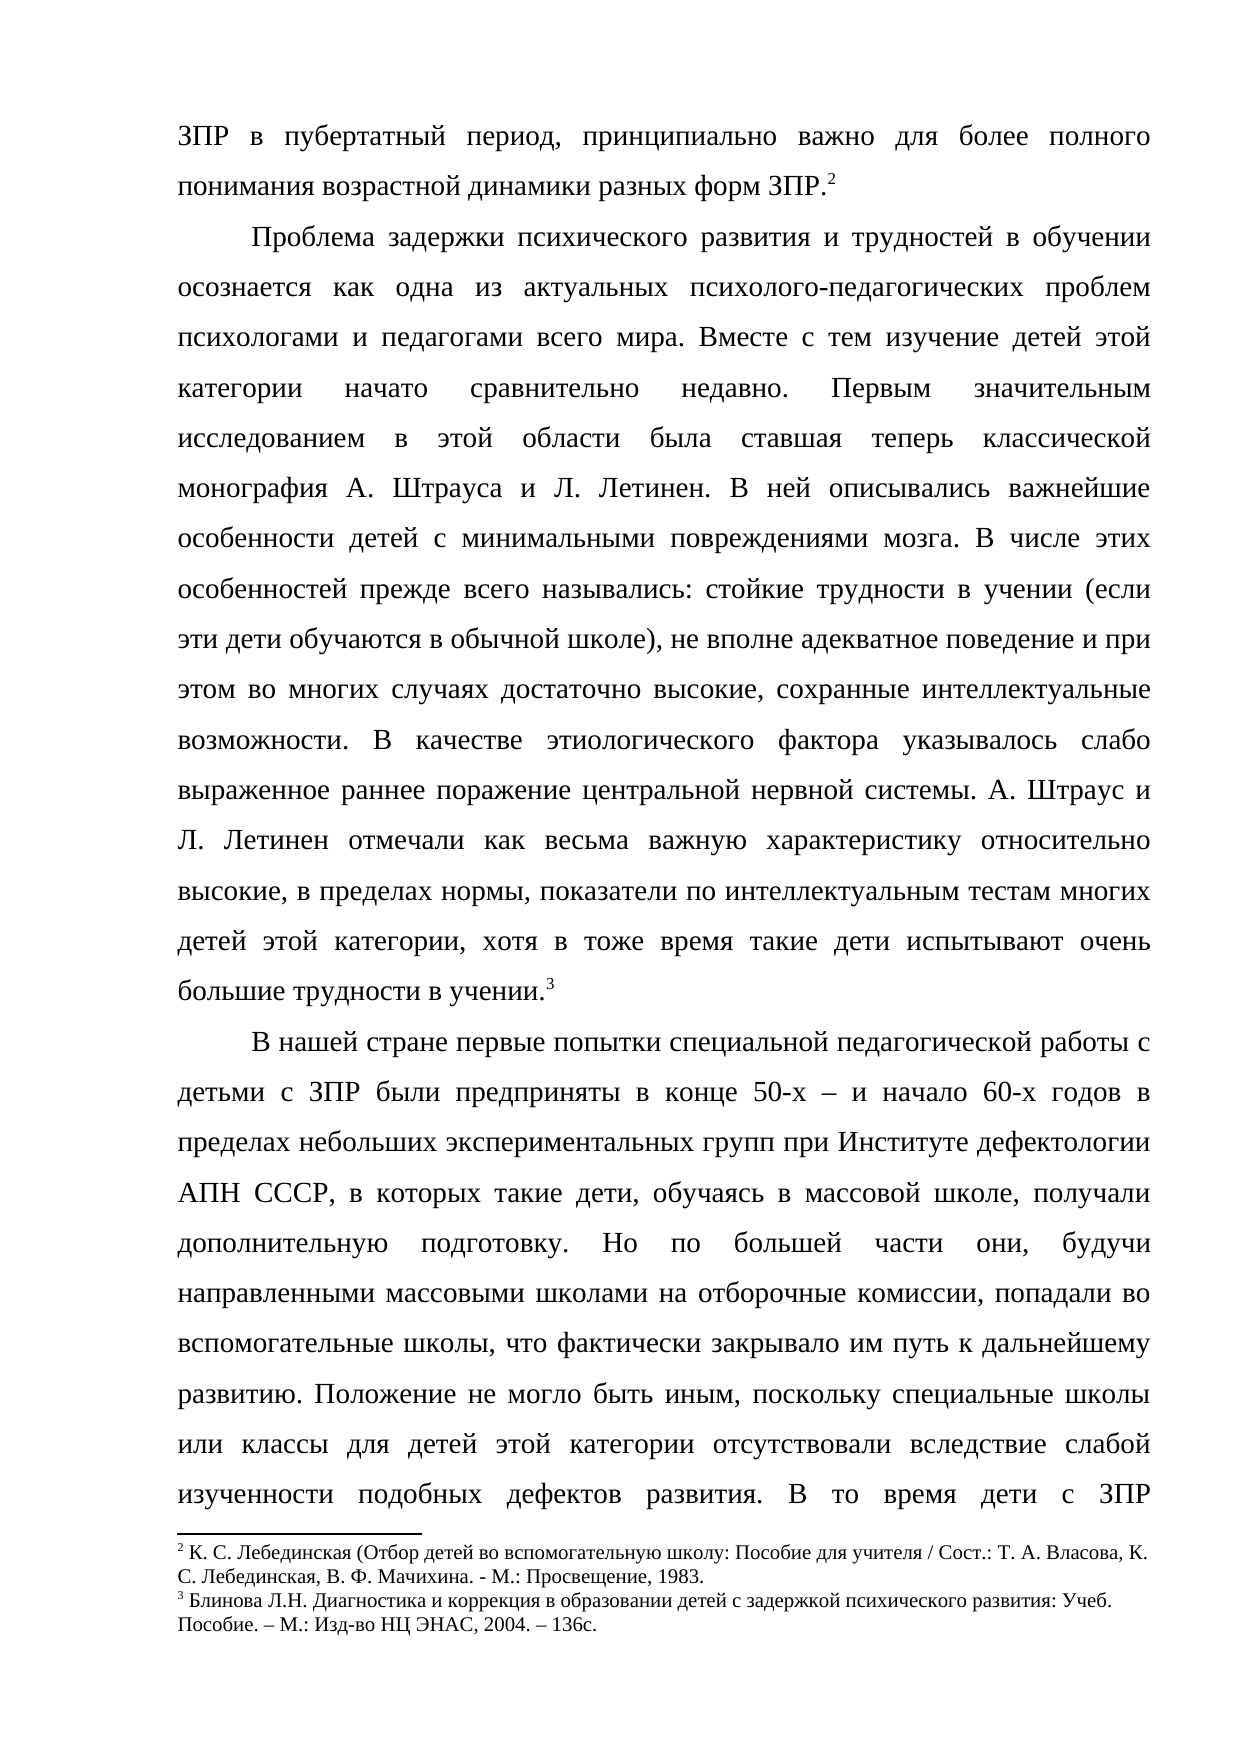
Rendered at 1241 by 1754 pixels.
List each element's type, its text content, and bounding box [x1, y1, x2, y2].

text Проблема задержки психического развития и трудностей в обучении осознается как одна из актуальных психолого-педагогических проблем психологами и педагогами всего мира. Вместе с тем изучение детей этой категории начато сравнительно недавно. Первым значительным исследованием в этой области была ставшая теперь классической монография А. Штрауса и Л. Летинен. В ней описывались важнейшие особенности детей с минимальными повреждениями мозга. В числе этих особенностей прежде всего назывались: стойкие трудности в учении (если эти дети обучаются в обычной школе), не вполне адекватное поведение и при этом во многих случаях достаточно высокие, сохранные интеллектуальные возможности. В качестве этиологического фактора указывалось слабо выраженное раннее поражение центральной нервной системы. А. Штраус и Л. Летинен отмечали как весьма важную характеристику относительно высокие, в пределах нормы, показатели по интеллектуальным тестам многих детей этой категории, хотя в тоже время такие дети испытывают очень большие трудности в учении. [177, 219, 1152, 1007]
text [177, 118, 1152, 202]
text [177, 1024, 1152, 1510]
